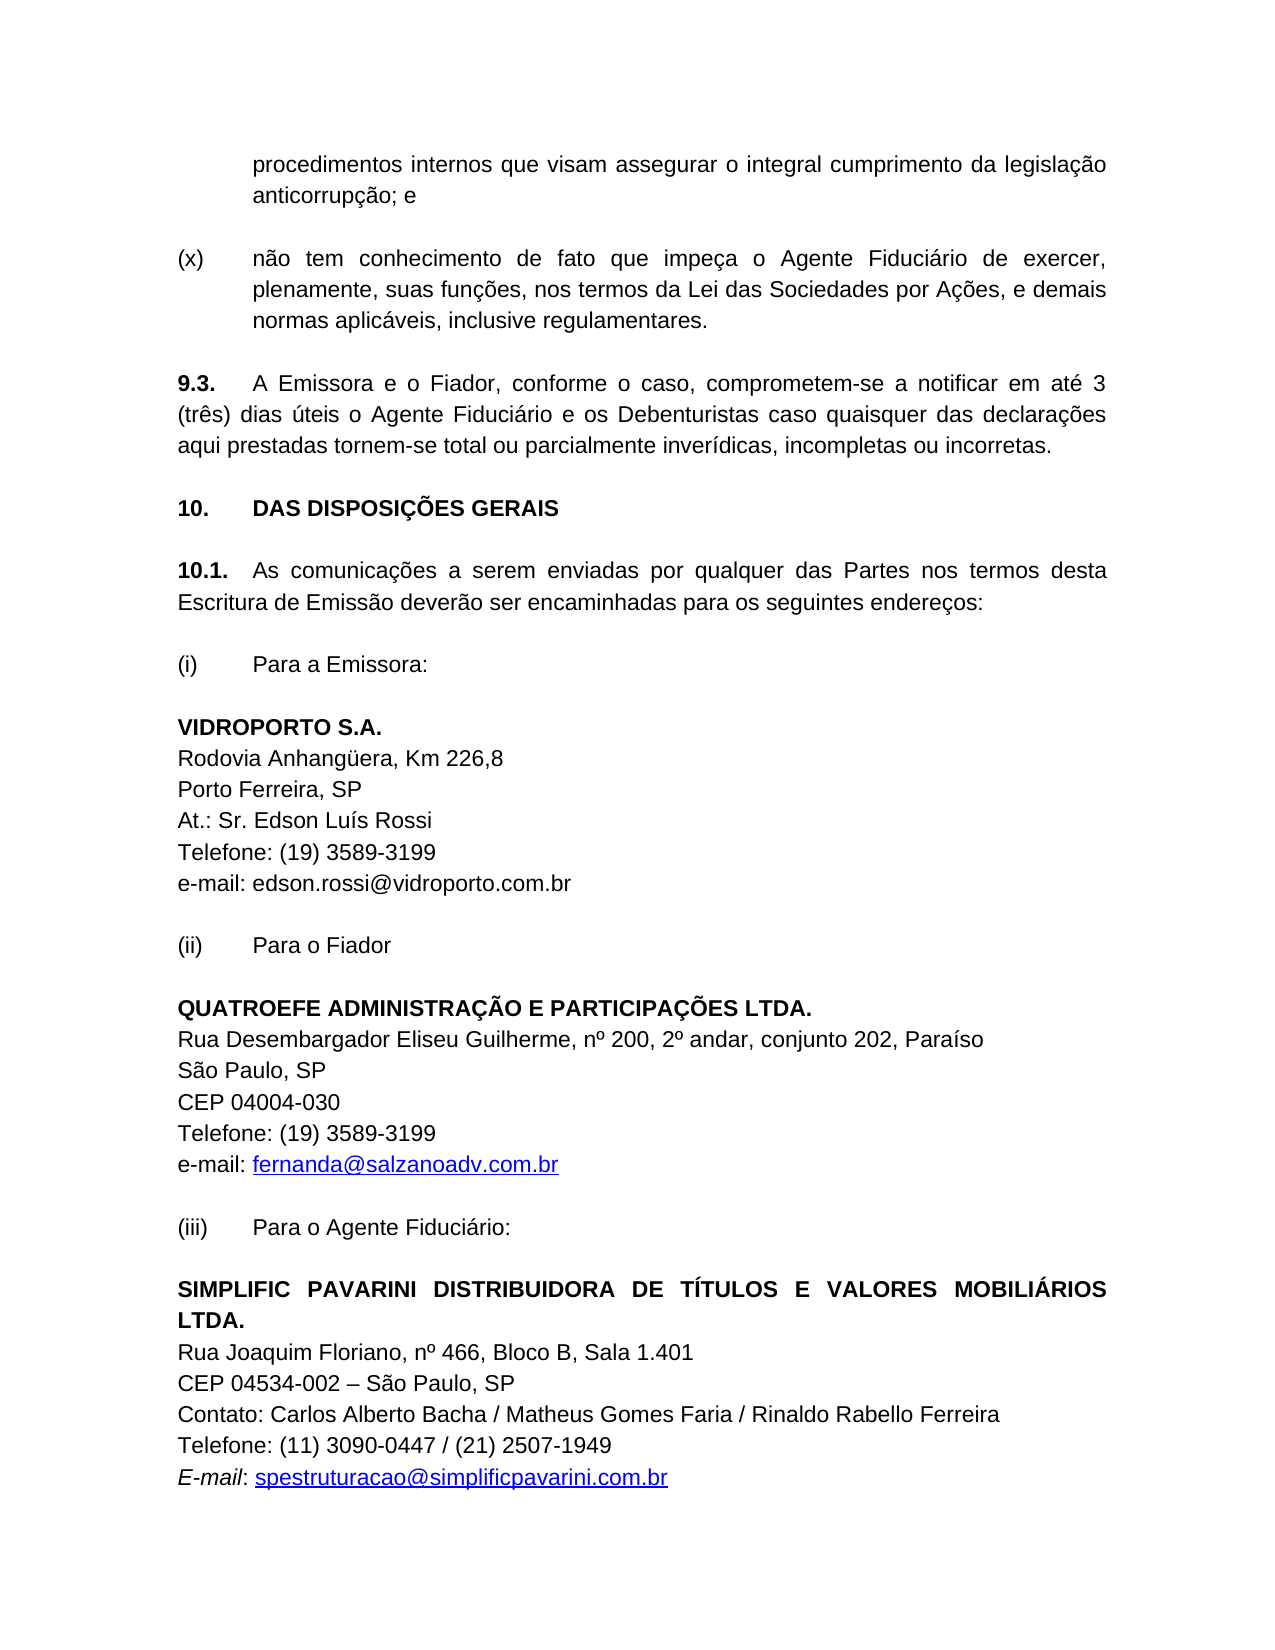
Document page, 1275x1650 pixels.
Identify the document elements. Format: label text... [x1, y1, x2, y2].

text Rodovia Anhangüera, Km 226,8 [177, 741, 1107, 773]
text Telefone: (19) 3589-3199 [177, 1116, 1107, 1148]
text At.: Sr. Edson Luís Rossi [177, 804, 1107, 835]
text E-mail: spestruturacao@simplificpavarini.com.br [177, 1460, 1107, 1491]
text Porto Ferreira, SP [177, 773, 1107, 804]
list As comunicações a serem enviadas por qualquer das Partes nos termos desta Escritura de Emissão deverão ser encaminhadas para os seguintes endereços: [177, 554, 1107, 616]
text Rua Joaquim Floriano, nº 466, Bloco B, Sala 1.401 [177, 1335, 1107, 1366]
list Para o Agente Fiduciário: [177, 1210, 1107, 1241]
text e-mail: fernanda@salzanoadv.com.br [177, 1148, 1107, 1179]
text São Paulo, SP [177, 1054, 1107, 1085]
text VIDROPORTO S.A. [177, 710, 1107, 741]
text e-mail: edson.rossi@vidroporto.com.br [177, 866, 1107, 898]
text SIMPLIFIC PAVARINI DISTRIBUIDORA DE TÍTULOS E VALORES MOBILIÁRIOS LTDA. [177, 1273, 1107, 1335]
text Telefone: (11) 3090-0447 / (21) 2507-1949 [177, 1429, 1107, 1460]
list Para o Fiador [177, 929, 1107, 960]
list Para a Emissora: [177, 648, 1107, 679]
list não tem conhecimento de fato que impeça o Agente Fiduciário de exercer, plenamente, suas funções, nos termos da Lei das Sociedades por Ações, e demais normas aplicáveis, inclusive regulamentares. [177, 241, 1107, 335]
list DAS DISPOSIÇÕES GERAIS [177, 491, 1107, 523]
text QUATROEFE ADMINISTRAÇÃO E PARTICIPAÇÕES LTDA. [177, 991, 1107, 1023]
list A Emissora e o Fiador, conforme o caso, comprometem-se a notificar em até 3 (três) dias úteis o Agente Fiduciário e os Debenturistas caso quaisquer das declarações aqui prestadas tornem-se total ou parcialmente inverídicas, incompletas ou incorretas. [177, 366, 1107, 460]
text CEP 04004-030 [177, 1085, 1107, 1116]
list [177, 148, 1107, 210]
text Telefone: (19) 3589-3199 [177, 835, 1107, 866]
text CEP 04534-002 – São Paulo, SP [177, 1366, 1107, 1398]
text Rua Desembargador Eliseu Guilherme, nº 200, 2º andar, conjunto 202, Paraíso [177, 1023, 1107, 1054]
text Contato: Carlos Alberto Bacha / Matheus Gomes Faria / Rinaldo Rabello Ferreira [177, 1398, 1107, 1429]
